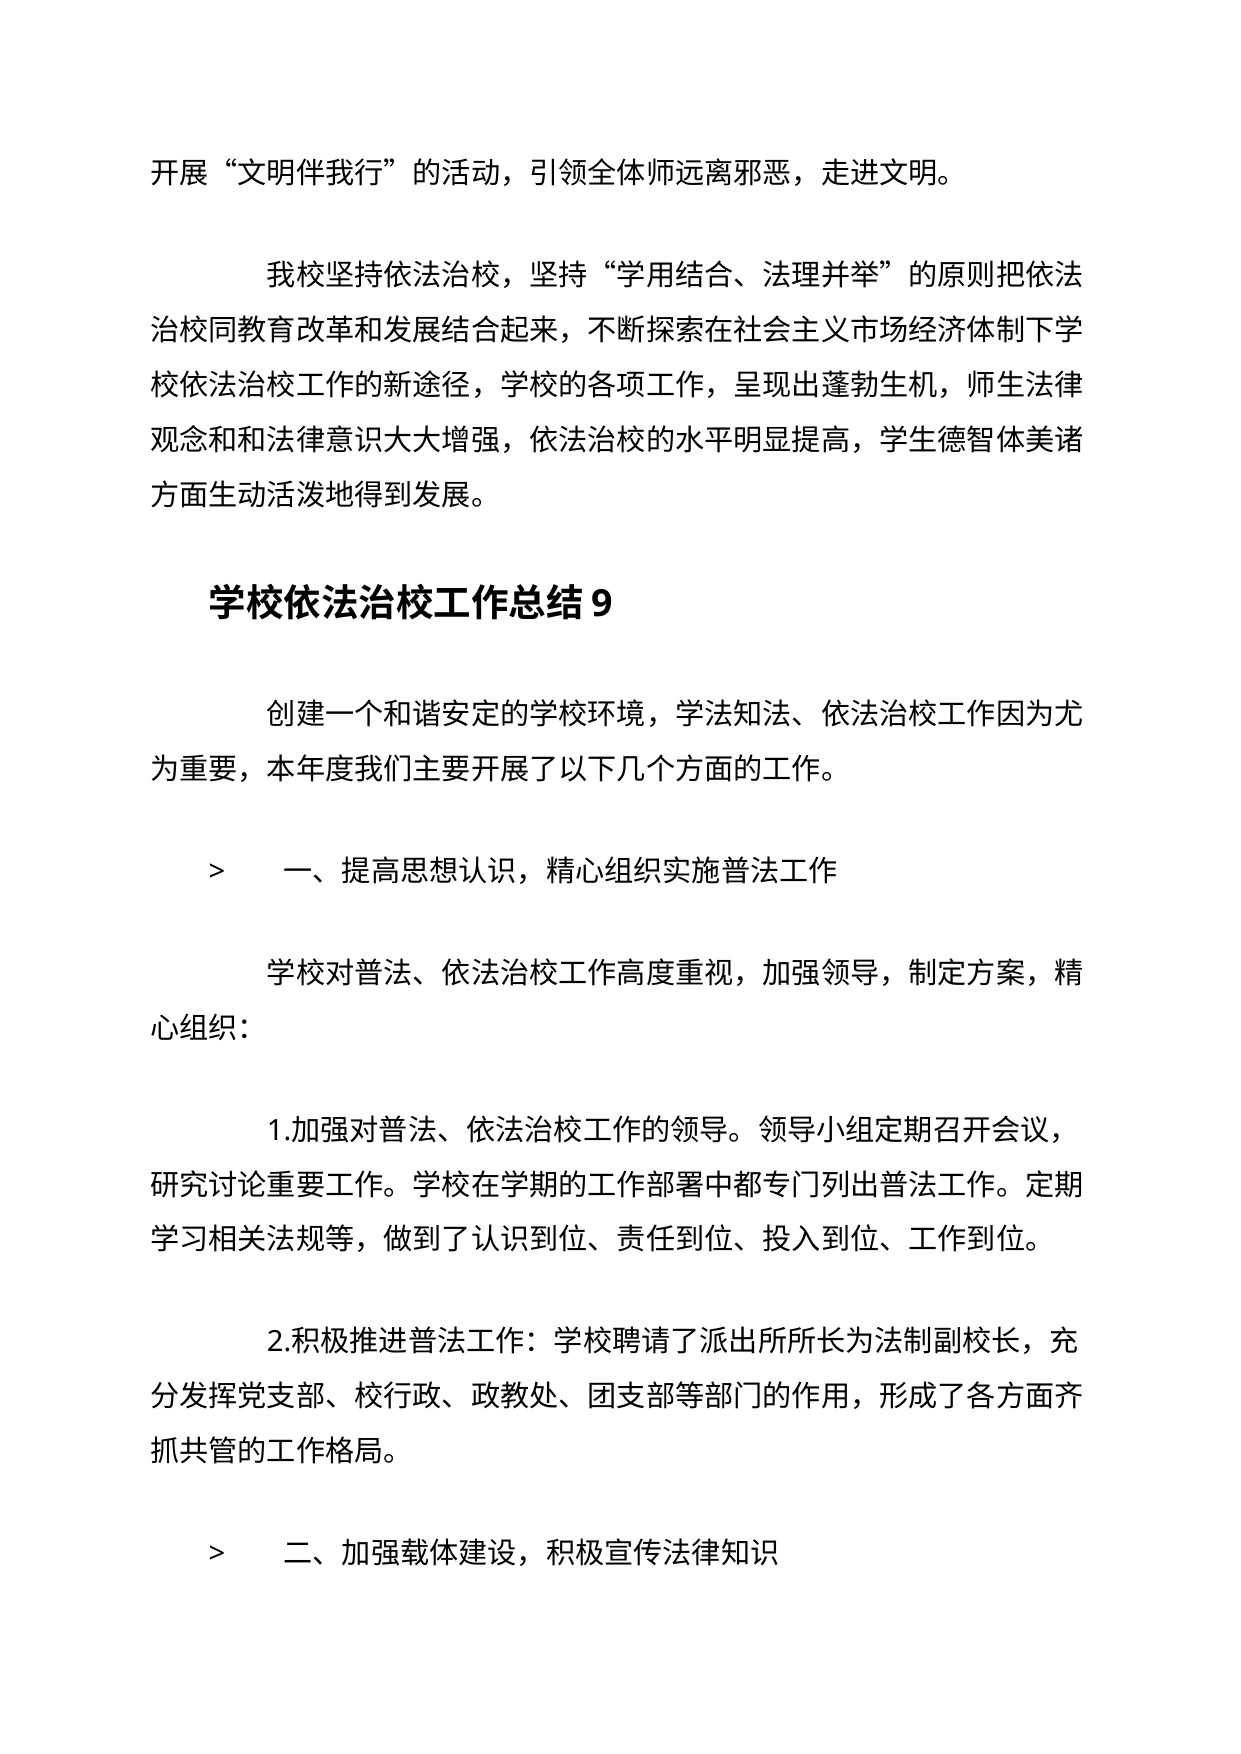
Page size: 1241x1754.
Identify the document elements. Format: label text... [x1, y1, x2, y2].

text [150, 150, 1090, 192]
text 创建一个和谐安定的学校环境，学法知法、依法治校工作因为尤为重要，本年度我们主要开展了以下几个方面的工作。 [150, 691, 1090, 788]
text > 二、加强载体建设，积极宣传法律知识 [150, 1529, 1090, 1572]
text > 一、提高思想认识，精心组织实施普法工作 [150, 847, 1090, 890]
text 我校坚持依法治校，坚持“学用结合、法理并举”的原则把依法治校同教育改革和发展结合起来，不断探索在社会主义市场经济体制下学校依法治校工作的新途径，学校的各项工作，呈现出蓬勃生机，师生法律观念和和法律意识大大增强，依法治校的水平明显提高，学生德智体美诸方面生动活泼地得到发展。 [150, 252, 1090, 514]
text 2.积极推进普法工作：学校聘请了派出所所长为法制副校长，充分发挥党支部、校行政、政教处、团支部等部门的作用，形成了各方面齐抓共管的工作格局。 [150, 1318, 1090, 1470]
text 学校对普法、依法治校工作高度重视，加强领导，制定方案，精心组织： [150, 949, 1090, 1047]
text 学校依法治校工作总结9 [150, 573, 1090, 628]
text 1.加强对普法、依法治校工作的领导。领导小组定期召开会议，研究讨论重要工作。学校在学期的工作部署中都专门列出普法工作。定期学习相关法规等，做到了认识到位、责任到位、投入到位、工作到位。 [150, 1106, 1090, 1258]
